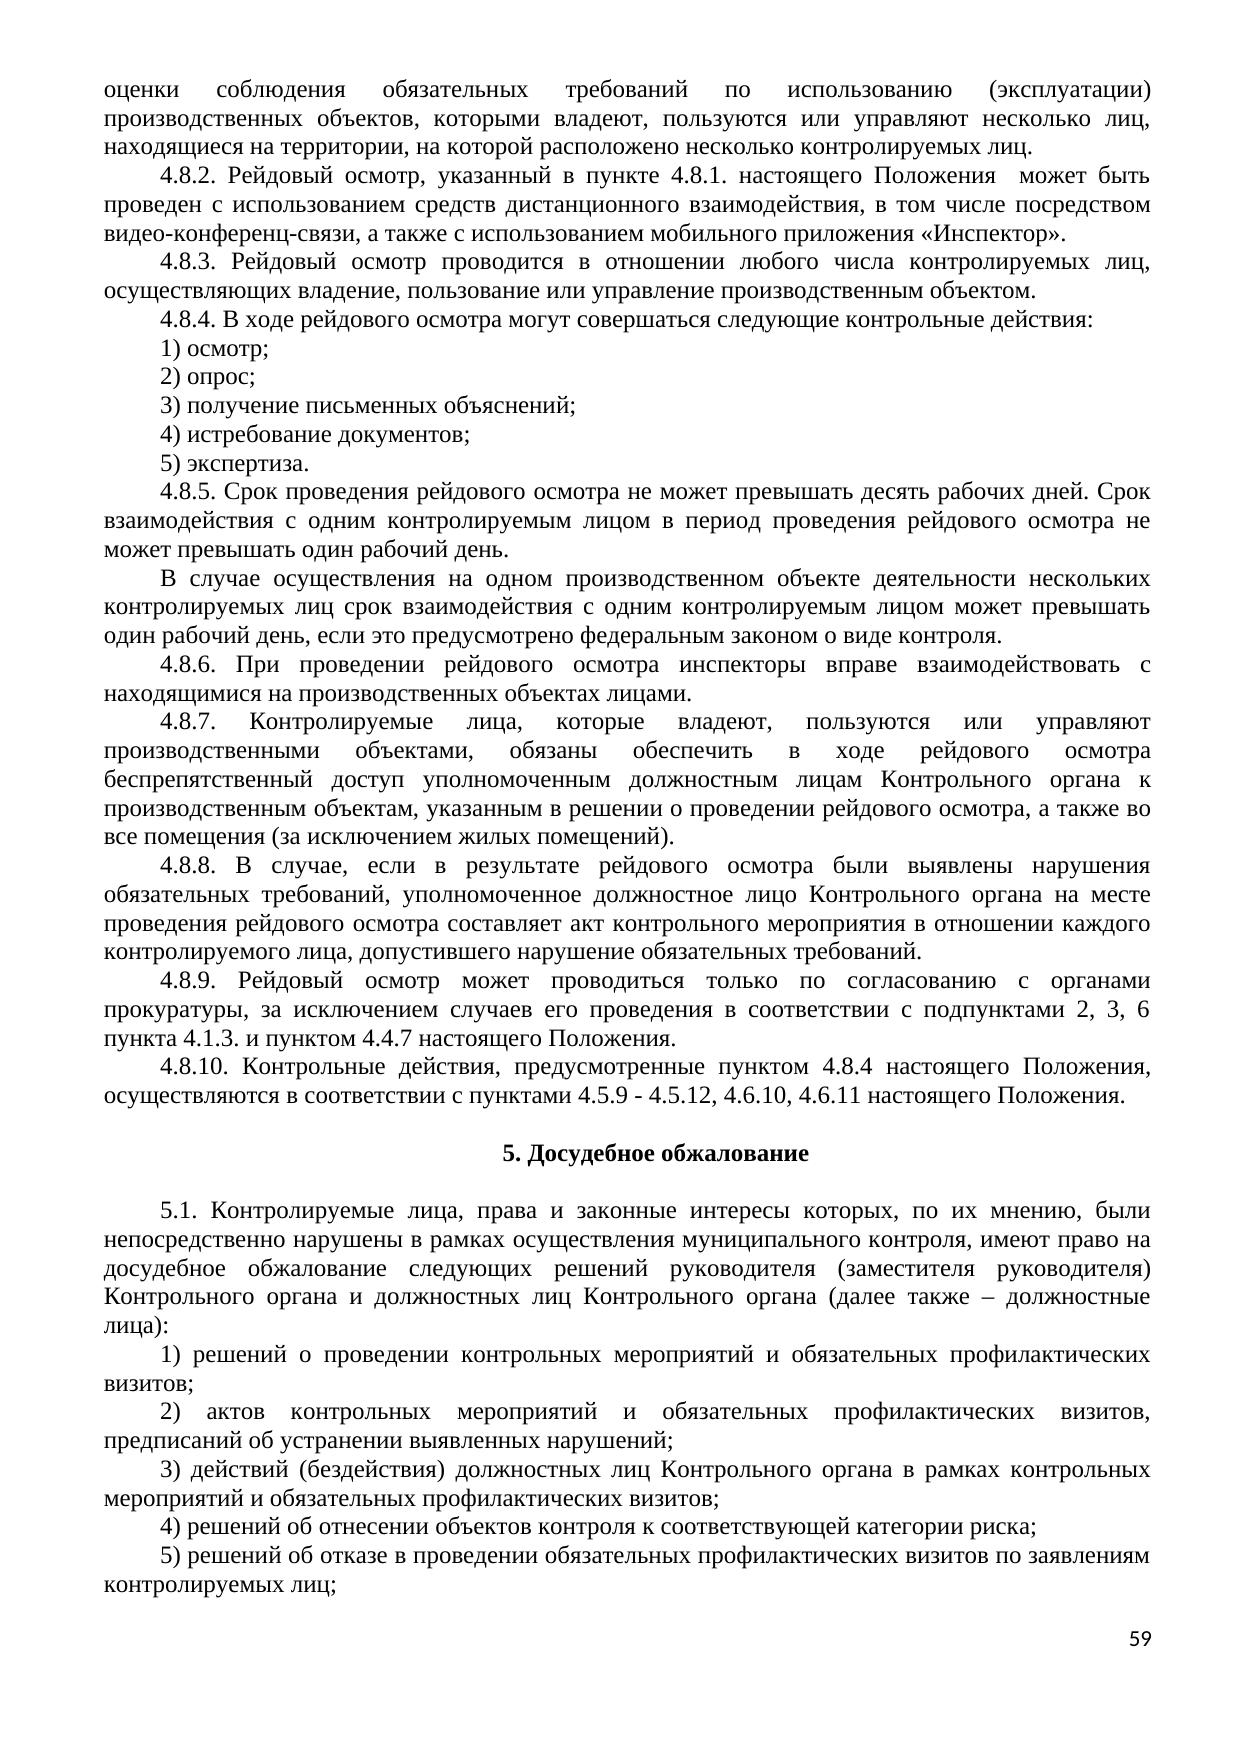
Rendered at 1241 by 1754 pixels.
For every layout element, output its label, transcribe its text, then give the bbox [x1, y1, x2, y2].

text 5.1. Контролируемые лица, права и законные интересы которых, по их мнению, были непосредственно нарушены в рамках осуществления муниципального контроля, имеют право на досудебное обжалование следующих решений руководителя (заместителя руководителя) Контрольного органа и должностных лиц Контрольного органа (далее также – должностные лица): [103, 1195, 1152, 1339]
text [103, 74, 1152, 160]
text 4.8.8. В случае, если в результате рейдового осмотра были выявлены нарушения обязательных требований, уполномоченное должностное лицо Контрольного органа на месте проведения рейдового осмотра составляет акт контрольного мероприятия в отношении каждого контролируемого лица, допустившего нарушение обязательных требований. [103, 850, 1152, 965]
text 4.8.3. Рейдовый осмотр проводится в отношении любого числа контролируемых лиц, осуществляющих владение, пользование или управление производственным объектом. [103, 246, 1152, 304]
text 4.8.7. Контролируемые лица, которые владеют, пользуются или управляют производственными объектами, обязаны обеспечить в ходе рейдового осмотра беспрепятственный доступ уполномоченным должностным лицам Контрольного органа к производственным объектам, указанным в решении о проведении рейдового осмотра, а также во все помещения (за исключением жилых помещений). [103, 706, 1152, 850]
text 3) действий (бездействия) должностных лиц Контрольного органа в рамках контрольных мероприятий и обязательных профилактических визитов; [103, 1454, 1152, 1511]
text В случае осуществления на одном производственном объекте деятельности нескольких контролируемых лиц срок взаимодействия с одним контролируемым лицом может превышать один рабочий день, если это предусмотрено федеральным законом о виде контроля. [103, 563, 1152, 649]
text 2) опрос; [103, 361, 1152, 390]
text 5) решений об отказе в проведении обязательных профилактических визитов по заявлениям контролируемых лиц; [103, 1540, 1152, 1598]
text 4.8.5. Срок проведения рейдового осмотра не может превышать десять рабочих дней. Срок взаимодействия с одним контролируемым лицом в период проведения рейдового осмотра не может превышать один рабочий день. [103, 476, 1152, 563]
text 2) актов контрольных мероприятий и обязательных профилактических визитов, предписаний об устранении выявленных нарушений; [103, 1396, 1152, 1454]
text 1) осмотр; [103, 333, 1152, 361]
text 5. Досудебное обжалование [103, 1138, 1152, 1166]
text 4) истребование документов; [103, 419, 1152, 448]
text 1) решений о проведении контрольных мероприятий и обязательных профилактических визитов; [103, 1339, 1152, 1396]
text 3) получение письменных объяснений; [103, 390, 1152, 419]
text 4.8.10. Контрольные действия, предусмотренные пунктом 4.8.4 настоящего Положения, осуществляются в соответствии с пунктами 4.5.9 - 4.5.12, 4.6.10, 4.6.11 настоящего Положения. [103, 1051, 1152, 1109]
text 4.8.9. Рейдовый осмотр может проводиться только по согласованию с органами прокуратуры, за исключением случаев его проведения в соответствии с подпунктами 2, 3, 6 пункта 4.1.3. и пунктом 4.4.7 настоящего Положения. [103, 965, 1152, 1051]
text 4.8.4. В ходе рейдового осмотра могут совершаться следующие контрольные действия: [103, 304, 1152, 333]
text 4.8.6. При проведении рейдового осмотра инспекторы вправе взаимодействовать с находящимися на производственных объектах лицами. [103, 649, 1152, 706]
text 4.8.2. Рейдовый осмотр, указанный в пункте 4.8.1. настоящего Положения может быть проведен с использованием средств дистанционного взаимодействия, в том числе посредством видео-конференц-связи, а также с использованием мобильного приложения «Инспектор». [103, 160, 1152, 246]
text 5) экспертиза. [103, 448, 1152, 476]
text 4) решений об отнесении объектов контроля к соответствующей категории риска; [103, 1511, 1152, 1540]
